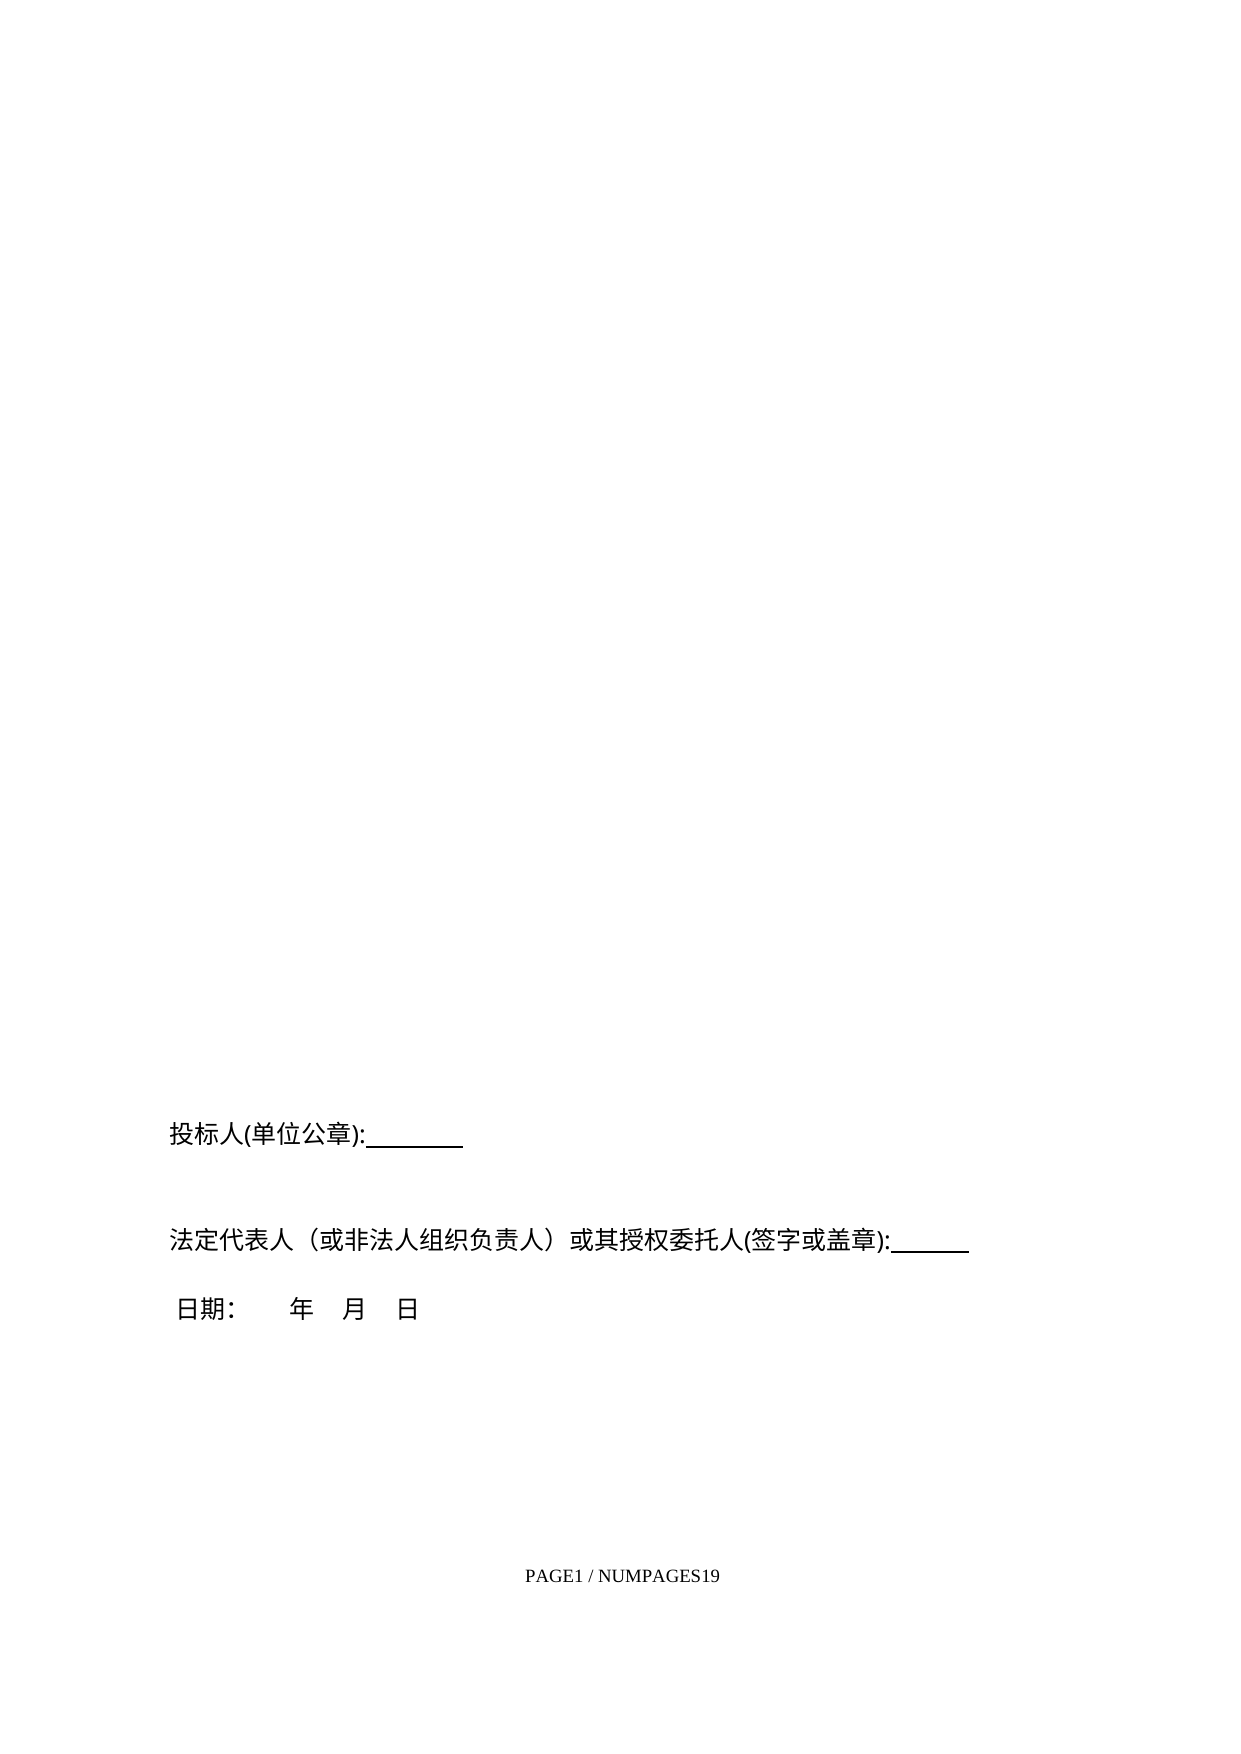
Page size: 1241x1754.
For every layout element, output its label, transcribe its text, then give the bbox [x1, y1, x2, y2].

text 投标人(单位公章): [112, 1115, 1117, 1151]
text 日期： 年 月 日 [112, 1275, 1128, 1340]
text 法定代表人（或非法人组织负责人）或其授权委托人(签字或盖章): [112, 1220, 1117, 1257]
